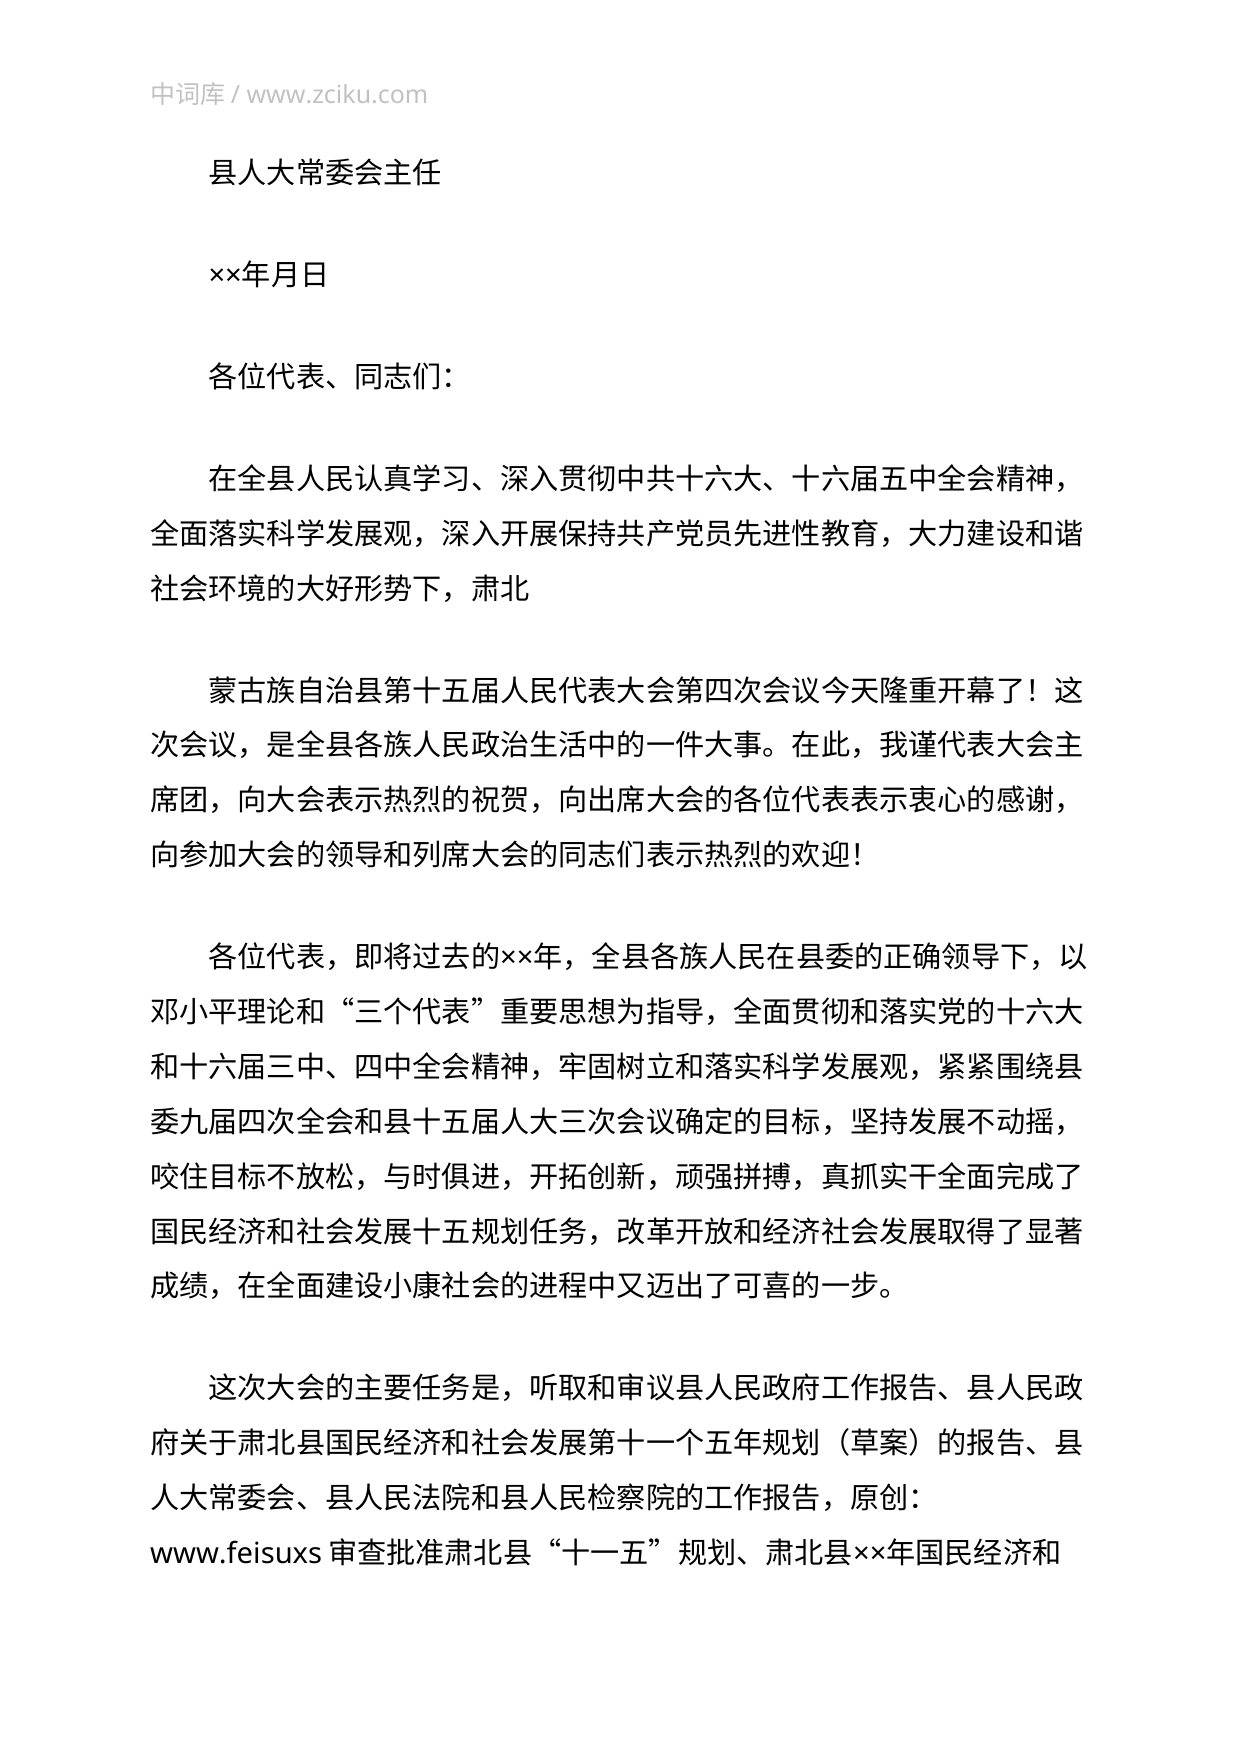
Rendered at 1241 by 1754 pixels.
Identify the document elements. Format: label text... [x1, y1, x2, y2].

text 各位代表、同志们： [150, 354, 1090, 396]
text 在全县人民认真学习、深入贯彻中共十六大、十六届五中全会精神，全面落实科学发展观，深入开展保持共产党员先进性教育，大力建设和谐社会环境的大好形势下，肃北 [150, 456, 1090, 608]
text 蒙古族自治县第十五届人民代表大会第四次会议今天隆重开幕了！这次会议，是全县各族人民政治生活中的一件大事。在此，我谨代表大会主席团，向大会表示热烈的祝贺，向出席大会的各位代表表示衷心的感谢，向参加大会的领导和列席大会的同志们表示热烈的欢迎！ [150, 667, 1090, 874]
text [150, 1365, 1090, 1572]
text 县人大常委会主任 [150, 150, 1090, 192]
text ××年月日 [150, 252, 1090, 294]
text 各位代表，即将过去的××年，全县各族人民在县委的正确领导下，以邓小平理论和“三个代表”重要思想为指导，全面贯彻和落实党的十六大和十六届三中、四中全会精神，牢固树立和落实科学发展观，紧紧围绕县委九届四次全会和县十五届人大三次会议确定的目标，坚持发展不动摇，咬住目标不放松，与时俱进，开拓创新，顽强拼搏，真抓实干全面完成了国民经济和社会发展十五规划任务，改革开放和经济社会发展取得了显著成绩，在全面建设小康社会的进程中又迈出了可喜的一步。 [150, 933, 1090, 1305]
